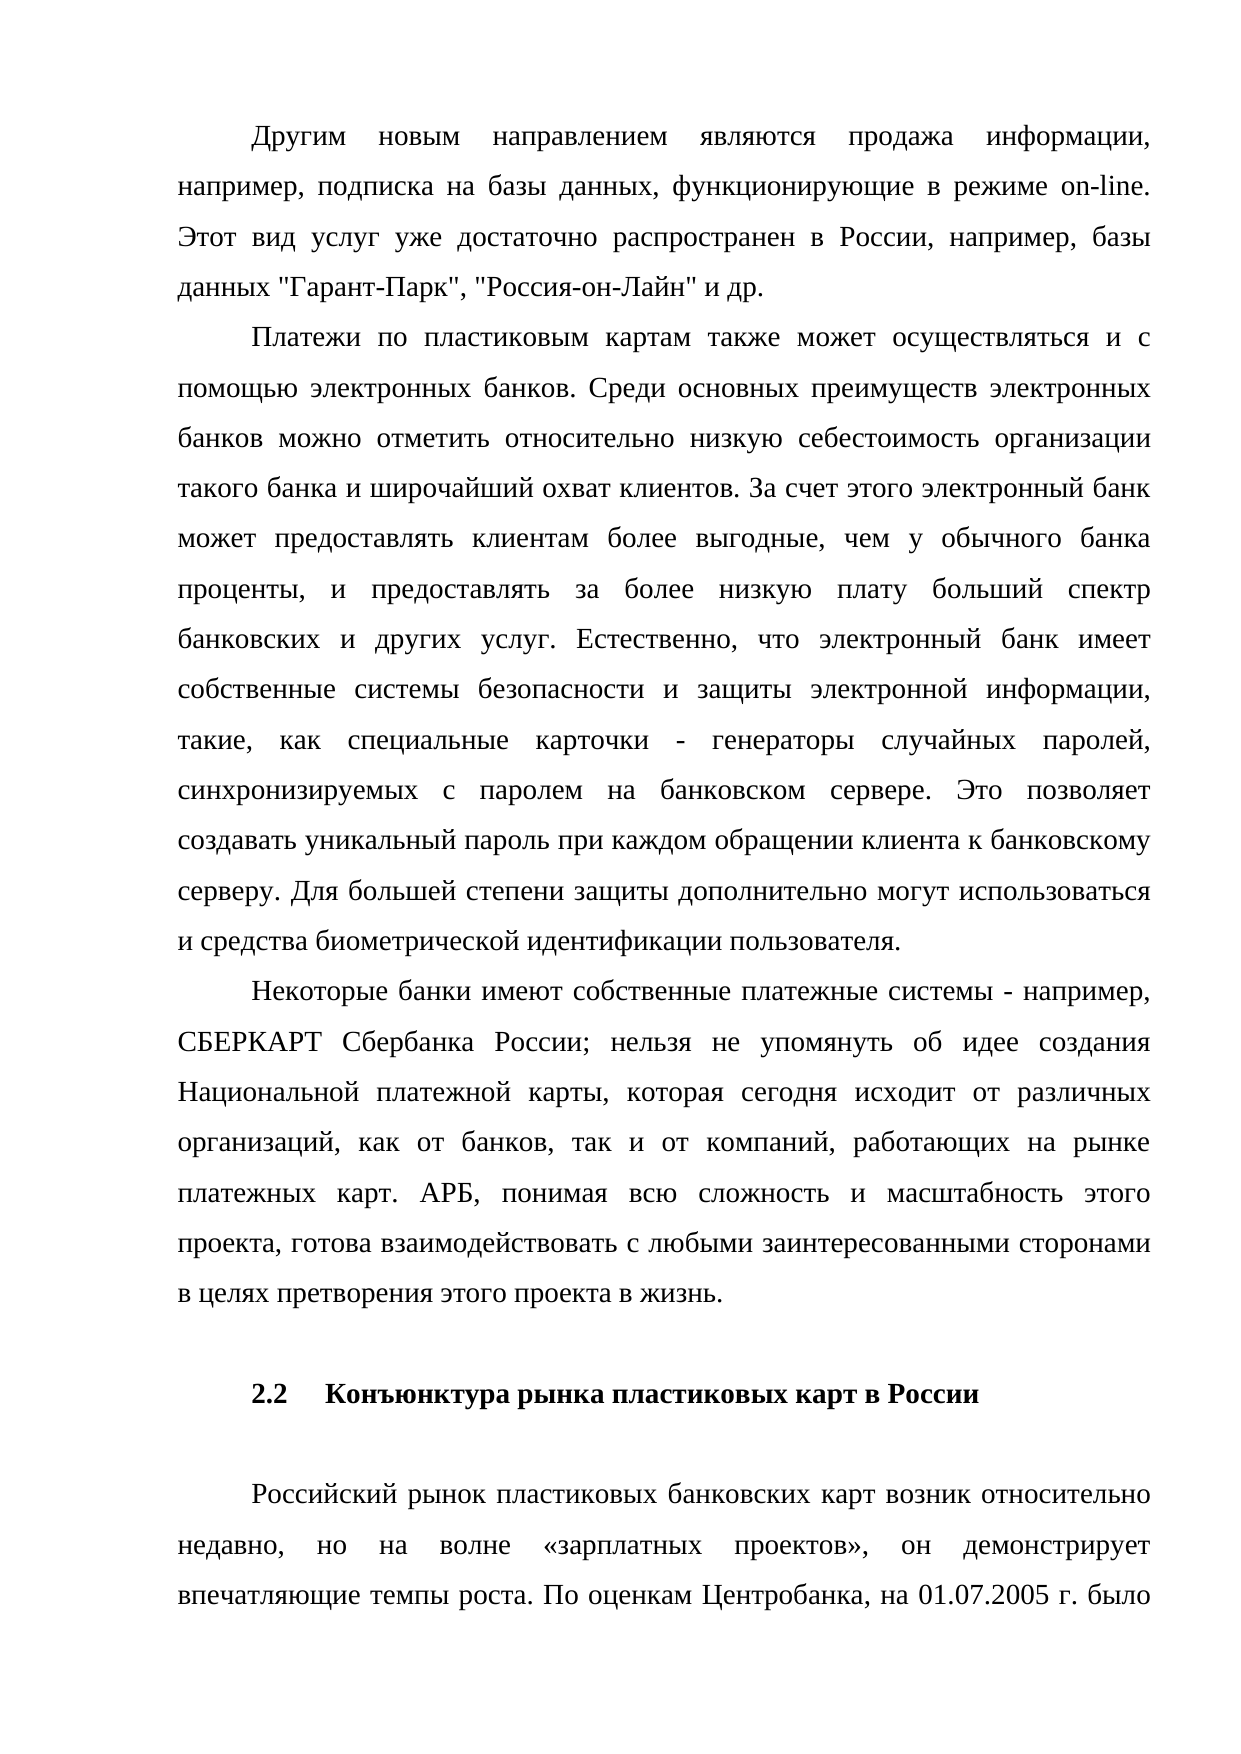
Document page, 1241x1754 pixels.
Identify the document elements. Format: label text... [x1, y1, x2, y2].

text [177, 1477, 1152, 1611]
text Платежи по пластиковым картам также может осуществляться и с помощью электронных банков. Среди основных преимуществ электронных банков можно отметить относительно низкую себестоимость организации такого банка и широчайший охват клиентов. За счет этого электронный банк может предоставлять клиентам более выгодные, чем у обычного банка проценты, и предоставлять за более низкую плату больший спектр банковских и других услуг. Естественно, что электронный банк имеет собственные системы безопасности и защиты электронной информации, такие, как специальные карточки - генераторы случайных паролей, синхронизируемых с паролем на банковском сервере. Это позволяет создавать уникальный пароль при каждом обращении клиента к банковскому серверу. Для большей степени защиты дополнительно могут использоваться и средства биометрической идентификации пользователя. [177, 319, 1152, 957]
text Некоторые банки имеют собственные платежные системы - например, СБЕРКАРТ Сбербанка России; нельзя не упомянуть об идее создания Национальной платежной карты, которая сегодня исходит от различных организаций, как от банков, так и от компаний, работающих на рынке платежных карт. АРБ, понимая всю сложность и масштабность этого проекта, готова взаимодействовать с любыми заинтересованными сторонами в целях претворения этого проекта в жизнь. [177, 973, 1152, 1309]
text Другим новым направлением являются продажа информации, например, подписка на базы данных, функционирующие в режиме on-line. Этот вид услуг уже достаточно распространен в России, например, базы данных "Гарант-Парк", "Россия-он-Лайн" и др. [177, 118, 1152, 303]
list Конъюнктура рынка пластиковых карт в России [177, 1376, 1152, 1409]
